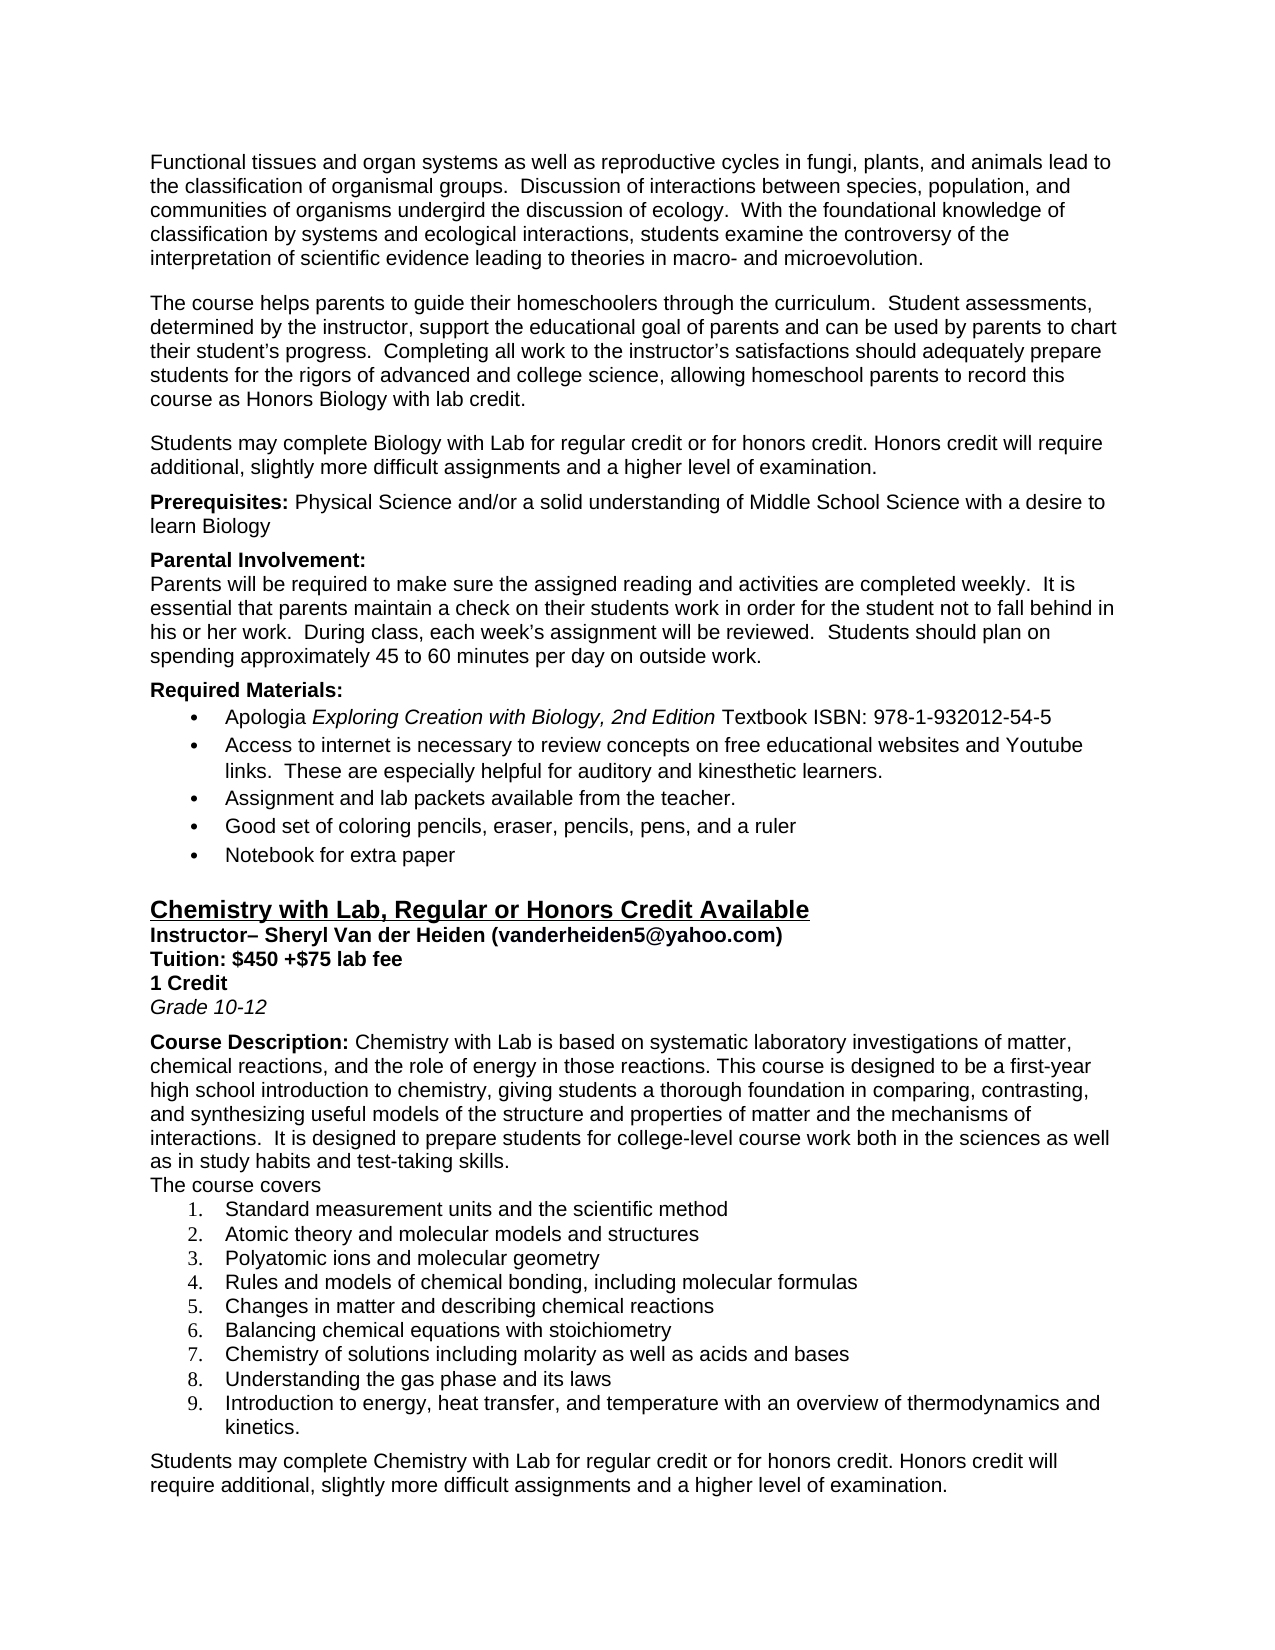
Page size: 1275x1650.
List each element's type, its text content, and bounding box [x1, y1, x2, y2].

text The course helps parents to guide their homeschoolers through the curriculum. Student assessments, determined by the instructor, support the educational goal of parents and can be used by parents to chart their student’s progress. Completing all work to the instructor’s satisfactions should adequately prepare students for the rigors of advanced and college science, allowing homeschool parents to record this course as Honors Biology with lab credit. [150, 291, 1125, 410]
list Chemistry of solutions including molarity as well as acids and bases [187, 1342, 1125, 1366]
text Parental Involvement: [150, 548, 1125, 572]
text Instructor– Sheryl Van der Heiden (vanderheiden5@yahoo.com) Tuition: $450 +$75 lab fee 1 Credit Grade 10-12 [150, 923, 1125, 1019]
list Balancing chemical equations with stoichiometry [187, 1318, 1125, 1342]
list Introduction to energy, heat transfer, and temperature with an overview of thermodynamics and kinetics. [187, 1391, 1125, 1439]
list Changes in matter and describing chemical reactions [187, 1294, 1125, 1318]
text Prerequisites: Physical Science and/or a solid understanding of Middle School Science with a desire to learn Biology [150, 489, 1125, 537]
list Polyatomic ions and molecular geometry [187, 1246, 1125, 1270]
text The course covers [150, 1173, 1125, 1197]
list Understanding the gas phase and its laws [187, 1366, 1125, 1391]
text Parents will be required to make sure the assigned reading and activities are completed weekly. It is essential that parents maintain a check on their students work in order for the student not to fall behind in his or her work. During class, each week’s assignment will be reviewed. Students should plan on spending approximately 45 to 60 minutes per day on outside work. [150, 572, 1125, 668]
list Rules and models of chemical bonding, including molecular formulas [187, 1270, 1125, 1294]
text Chemistry with Lab, Regular or Honors Credit Available [150, 894, 1125, 923]
list Assignment and lab packets available from the teacher. [187, 783, 1125, 811]
text Students may complete Chemistry with Lab for regular credit or for honors credit. Honors credit will require additional, slightly more difficult assignments and a higher level of examination. [150, 1449, 1125, 1497]
text Course Description: Chemistry with Lab is based on systematic laboratory investigations of matter, chemical reactions, and the role of energy in those reactions. This course is designed to be a first-year high school introduction to chemistry, giving students a thorough foundation in comparing, contrasting, and synthesizing useful models of the structure and properties of matter and the mechanisms of interactions. It is designed to prepare students for college-level course work both in the sciences as well as in study habits and test-taking skills. [150, 1029, 1125, 1173]
list Access to internet is necessary to review concepts on free educational websites and Youtube links. These are especially helpful for auditory and kinesthetic learners. [187, 731, 1125, 783]
text Functional tissues and organ systems as well as reproductive cycles in fungi, plants, and animals lead to the classification of organismal groups. Discussion of interactions between species, population, and communities of organisms undergird the discussion of ecology. With the foundational knowledge of classification by systems and ecological interactions, students examine the controversy of the interpretation of scientific evidence leading to theories in macro- and microevolution. [150, 150, 1125, 270]
list Standard measurement units and the scientific method [187, 1197, 1125, 1221]
list Apologia Exploring Creation with Biology, 2nd Edition Textbook ISBN: 978-1-932012-54-5 [187, 702, 1125, 731]
list Good set of coloring pencils, eraser, pencils, pens, and a ruler [187, 811, 1125, 840]
list Notebook for extra paper [187, 840, 1125, 868]
text Students may complete Biology with Lab for regular credit or for honors credit. Honors credit will require additional, slightly more difficult assignments and a higher level of examination. [150, 431, 1125, 479]
list Atomic theory and molecular models and structures [187, 1221, 1125, 1246]
text Required Materials: [150, 678, 1125, 702]
